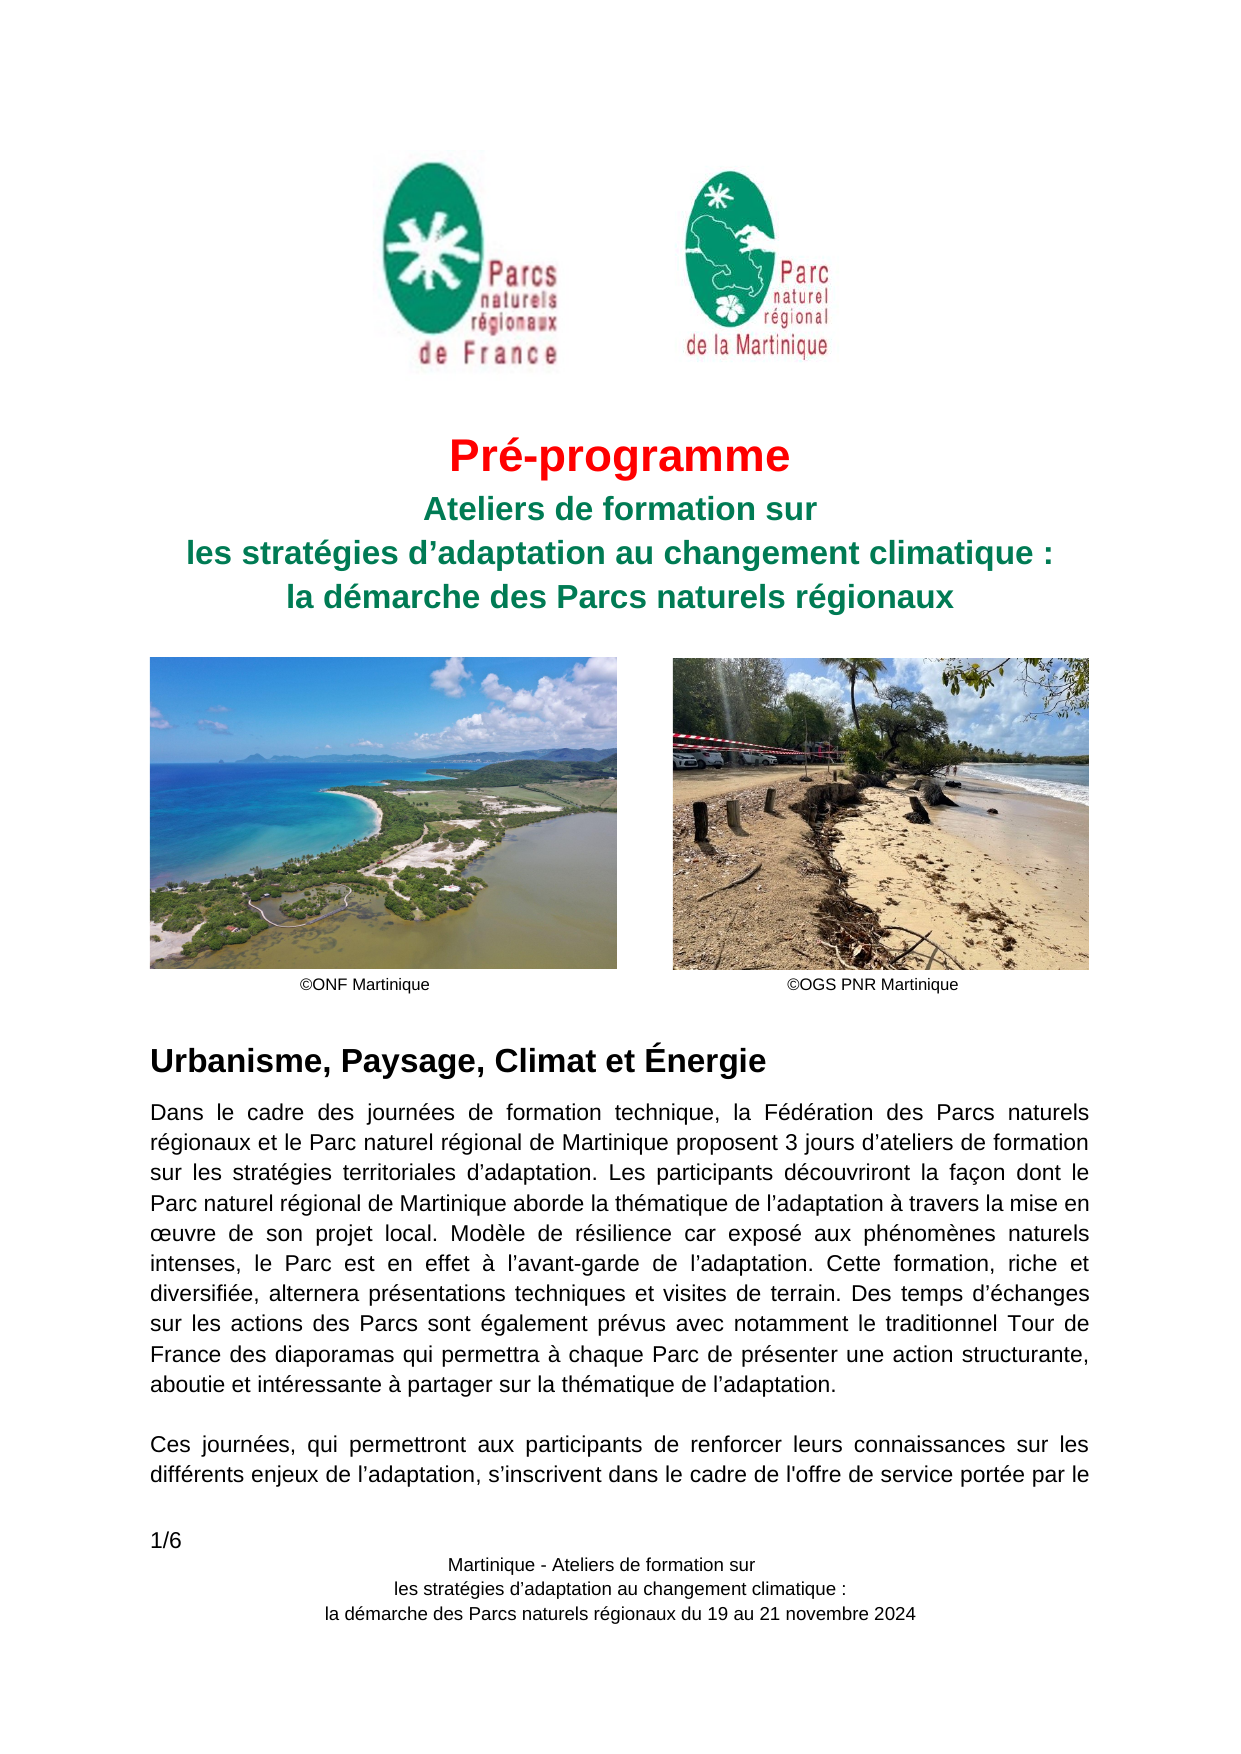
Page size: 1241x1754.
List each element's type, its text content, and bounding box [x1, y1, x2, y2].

picture [672, 658, 1089, 970]
text la démarche des Parcs naturels régionaux [150, 577, 1090, 616]
picture [149, 657, 617, 969]
text Urbanisme, Paysage, Climat et Énergie [150, 1041, 1090, 1079]
text Ateliers de formation sur [150, 489, 1090, 527]
text Pré-programme [150, 428, 1090, 481]
text Dans le cadre des journées de formation technique, la Fédération des Parcs naturels régionaux et le Parc naturel régional de Martinique proposent 3 jours d’ateliers de formation sur les stratégies territoriales d’adaptation. Les participants découvriront la façon dont le Parc naturel régional de Martinique aborde la thématique de l’adaptation à travers la mise en œuvre de son projet local. Modèle de résilience car exposé aux phénomènes naturels intenses, le Parc est en effet à l’avant-garde de l’adaptation. Cette formation, riche et diversifiée, alternera présentations techniques et visites de terrain. Des temps d’échanges sur les actions des Parcs sont également prévus avec notamment le traditionnel Tour de France des diaporamas qui permettra à chaque Parc de présenter une action structurante, aboutie et intéressante à partager sur la thématique de l’adaptation. [150, 1099, 1090, 1397]
picture [372, 150, 943, 381]
text les stratégies d’adaptation au changement climatique : [150, 533, 1090, 572]
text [150, 1431, 1090, 1488]
text ©ONF Martinique ©OGS PNR Martinique [225, 975, 1090, 994]
